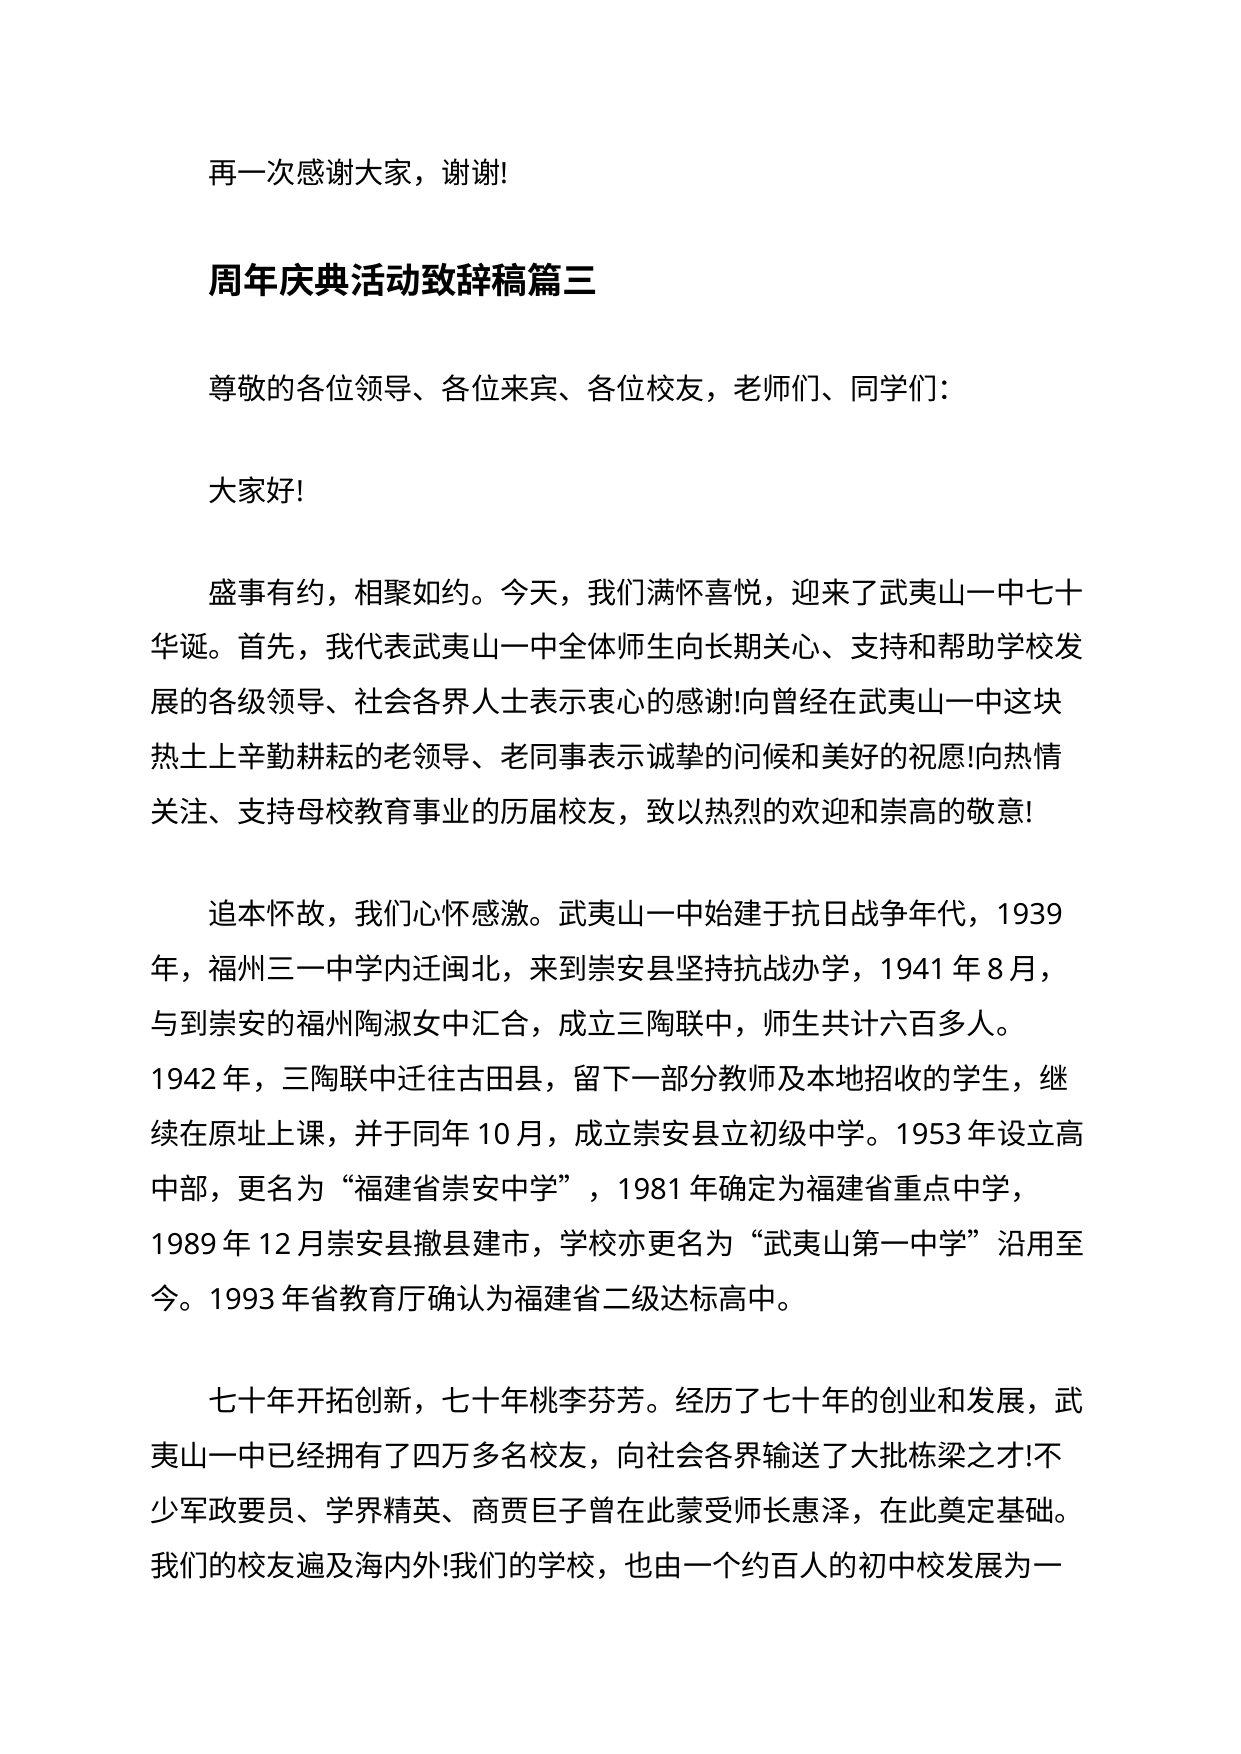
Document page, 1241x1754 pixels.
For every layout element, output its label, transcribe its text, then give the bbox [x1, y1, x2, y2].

text 尊敬的各位领导、各位来宾、各位校友，老师们、同学们： [150, 365, 1090, 408]
text 再一次感谢大家，谢谢! [150, 150, 1090, 192]
text 追本怀故，我们心怀感激。武夷山一中始建于抗日战争年代，1939年，福州三一中学内迁闽北，来到崇安县坚持抗战办学，1941年8月，与到崇安的福州陶淑女中汇合，成立三陶联中，师生共计六百多人。1942年，三陶联中迁往古田县，留下一部分教师及本地招收的学生，继续在原址上课，并于同年10月，成立崇安县立初级中学。1953年设立高中部，更名为“福建省崇安中学”，1981年确定为福建省重点中学，1989年12月崇安县撤县建市，学校亦更名为“武夷山第一中学”沿用至今。1993年省教育厅确认为福建省二级达标高中。 [150, 891, 1090, 1318]
text 盛事有约，相聚如约。今天，我们满怀喜悦，迎来了武夷山一中七十华诞。首先，我代表武夷山一中全体师生向长期关心、支持和帮助学校发展的各级领导、社会各界人士表示衷心的感谢!向曾经在武夷山一中这块热土上辛勤耕耘的老领导、老同事表示诚挚的问候和美好的祝愿!向热情关注、支持母校教育事业的历届校友，致以热烈的欢迎和崇高的敬意! [150, 569, 1090, 831]
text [150, 1378, 1090, 1585]
text 大家好! [150, 467, 1090, 509]
text 周年庆典活动致辞稿篇三 [150, 252, 1090, 303]
